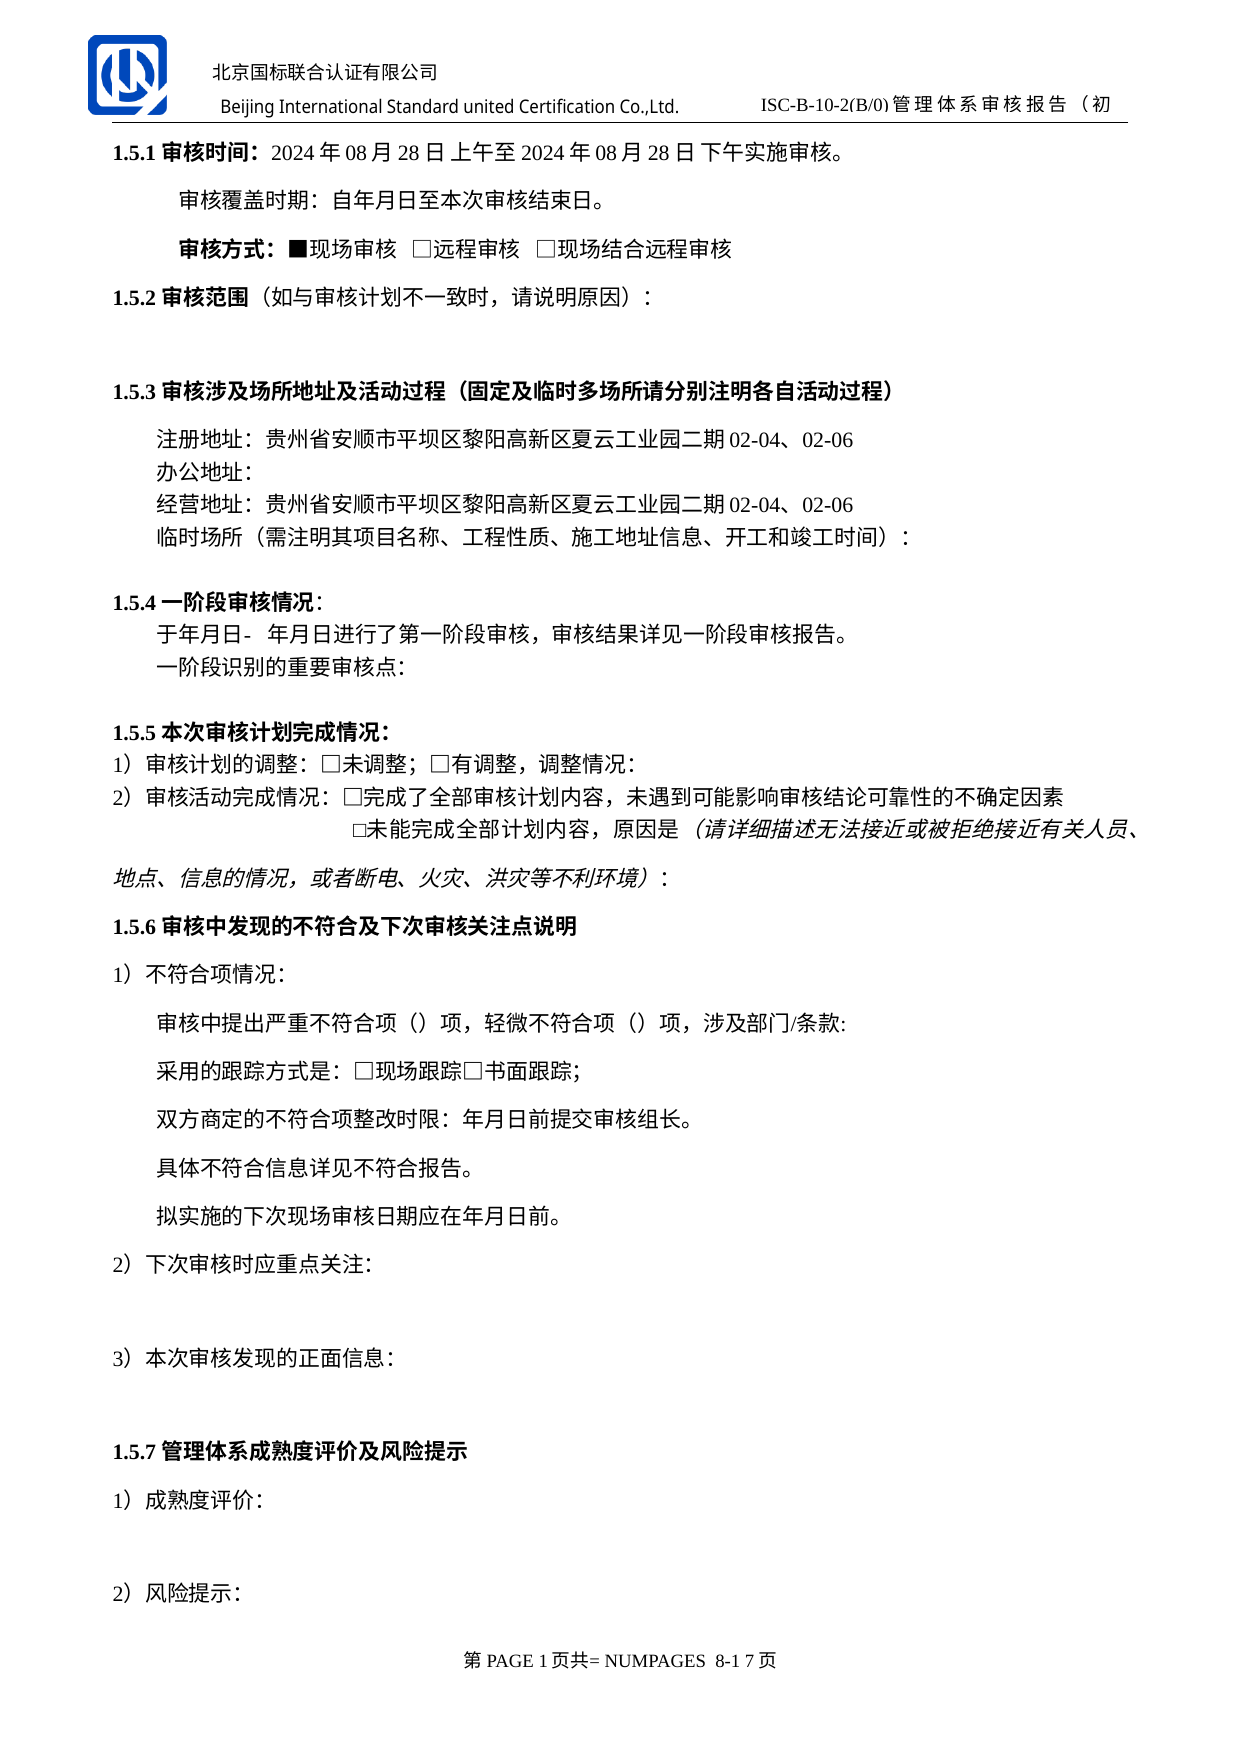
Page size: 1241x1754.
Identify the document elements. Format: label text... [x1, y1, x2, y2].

text 临时场所（需注明其项目名称、工程性质、施工地址信息、开工和竣工时间）： [112, 519, 1128, 552]
text 一阶段识别的重要审核点： [112, 649, 1128, 682]
text 3）本次审核发现的正面信息： [112, 1340, 1128, 1373]
text 审核覆盖时期：自年月日至本次审核结束日。 [112, 183, 1128, 216]
text 1.5.7 管理体系成熟度评价及风险提示 [112, 1434, 1128, 1466]
text 1）审核计划的调整：□未调整；□有调整，调整情况： [112, 747, 1128, 779]
text 1）不符合项情况： [112, 957, 1128, 989]
text 1.5.3 审核涉及场所地址及活动过程（固定及临时多场所请分别注明各自活动过程） [112, 373, 1128, 406]
text 1.5.2 审核范围（如与审核计划不一致时，请说明原因）： [112, 280, 1128, 312]
text 拟实施的下次现场审核日期应在年月日前。 [112, 1199, 1128, 1231]
text 2）风险提示： [112, 1576, 1128, 1608]
text 办公地址： [112, 454, 1128, 487]
text 注册地址：贵州省安顺市平坝区黎阳高新区夏云工业园二期02-04、02-06 [112, 422, 1128, 454]
text 1.5.4 一阶段审核情况： [112, 584, 1128, 617]
text 1.5.5 本次审核计划完成情况： [112, 714, 1128, 747]
text 采用的跟踪方式是：□现场跟踪□书面跟踪； [112, 1054, 1128, 1086]
text 审核方式：■现场审核 □远程审核 □现场结合远程审核 [112, 231, 1128, 264]
text 审核中提出严重不符合项（）项，轻微不符合项（）项，涉及部门/条款: [112, 1005, 1128, 1038]
text 1.5.6 审核中发现的不符合及下次审核关注点说明 [112, 909, 1128, 941]
text 双方商定的不符合项整改时限：年月日前提交审核组长。 [156, 1102, 1128, 1134]
text 于年月日- 年月日进行了第一阶段审核，审核结果详见一阶段审核报告。 [112, 617, 1128, 649]
text 经营地址：贵州省安顺市平坝区黎阳高新区夏云工业园二期02-04、02-06 [112, 487, 1128, 519]
text 2）审核活动完成情况：□完成了全部审核计划内容，未遇到可能影响审核结论可靠性的不确定因素 [112, 779, 1128, 812]
text □未能完成全部计划内容，原因是（请详细描述无法接近或被拒绝接近有关人员、地点、信息的情况，或者断电、火灾、洪灾等不利环境）： [112, 812, 1128, 893]
picture [88, 35, 167, 115]
text 1）成熟度评价： [112, 1482, 1128, 1515]
text 1.5.1 审核时间：2024年08月28日 上午至2024年08月28日 下午实施审核。 [112, 135, 1128, 167]
text 具体不符合信息详见不符合报告。 [156, 1150, 1128, 1183]
text 2）下次审核时应重点关注： [112, 1247, 1128, 1279]
